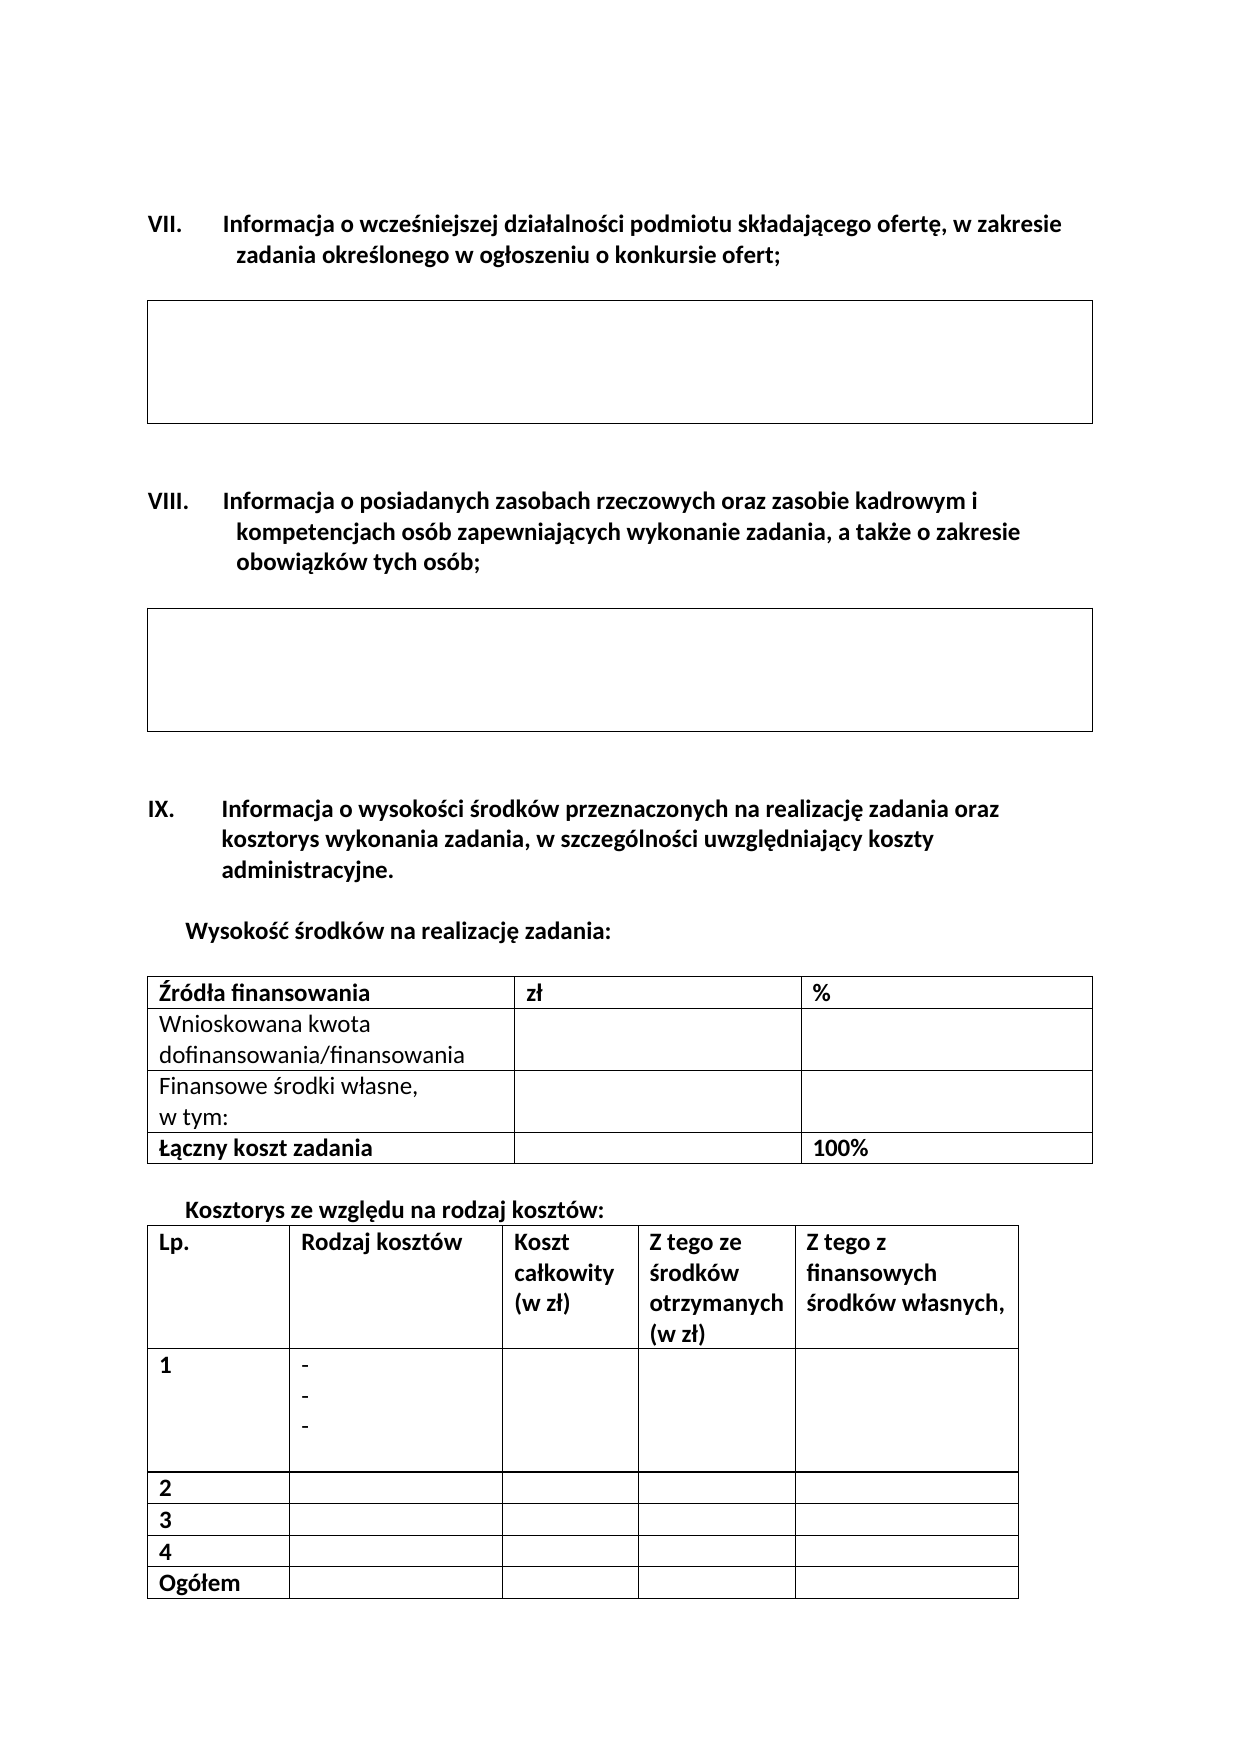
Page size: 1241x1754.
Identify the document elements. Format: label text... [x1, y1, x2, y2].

table_cell [802, 1009, 1092, 1069]
list Informacja o posiadanych zasobach rzeczowych oraz zasobie kadrowym i kompetencjach osób zapewniających wykonanie zadania, a także o zakresie obowiązków tych osób; [148, 485, 1093, 577]
table_cell Łączny koszt zadania [148, 1133, 514, 1163]
table_cell [796, 1504, 1018, 1534]
table_cell [290, 1504, 502, 1534]
table_cell [639, 1567, 795, 1598]
table_cell 1 [148, 1349, 289, 1471]
table_cell [515, 1071, 801, 1132]
table_cell 4 [148, 1536, 289, 1566]
table_header Z tego ze środków otrzymanych (w zł) [639, 1226, 795, 1348]
table_cell [639, 1349, 795, 1471]
table_header Rodzaj kosztów [290, 1226, 502, 1348]
table_cell [515, 1009, 801, 1069]
table_cell [639, 1504, 795, 1534]
table_cell [515, 1133, 801, 1163]
table_cell [503, 1504, 638, 1534]
text Wysokość środków na realizację zadania: [185, 915, 1093, 945]
table_header Koszt całkowity (w zł) [503, 1226, 638, 1348]
table_cell Finansowe środki własne, w tym: [148, 1071, 514, 1132]
table_cell [503, 1567, 638, 1598]
table_cell [503, 1536, 638, 1566]
table_cell [796, 1536, 1018, 1566]
table_cell 3 [148, 1504, 289, 1534]
table_cell [290, 1473, 502, 1503]
table_cell Wnioskowana kwota dofinansowania/finansowania [148, 1009, 514, 1069]
table_header [148, 609, 1092, 731]
table_header % [802, 977, 1092, 1007]
table_cell [796, 1473, 1018, 1503]
text Kosztorys ze względu na rodzaj kosztów: [185, 1195, 1093, 1225]
table_cell [290, 1536, 502, 1566]
list Informacja o wcześniejszej działalności podmiotu składającego ofertę, w zakresie zadania określonego w ogłoszeniu o konkursie ofert; [148, 209, 1093, 270]
table_header Lp. [148, 1226, 289, 1348]
table_cell [503, 1349, 638, 1471]
table_cell Ogółem [148, 1567, 289, 1598]
table_header Źródła finansowania [148, 977, 514, 1007]
table_cell [290, 1567, 502, 1598]
table_cell [639, 1473, 795, 1503]
list Informacja o wysokości środków przeznaczonych na realizację zadania oraz kosztorys wykonania zadania, w szczególności uwzględniający koszty administracyjne. [148, 793, 1093, 884]
table_cell [503, 1473, 638, 1503]
table_header [148, 301, 1092, 423]
table_cell [796, 1567, 1018, 1598]
table_cell 2 [148, 1473, 289, 1503]
table_header Z tego z finansowych środków własnych, [796, 1226, 1018, 1348]
table_cell - - - [290, 1349, 502, 1471]
table_cell [802, 1071, 1092, 1132]
table_header zł [515, 977, 801, 1007]
table_cell [796, 1349, 1018, 1471]
table_cell 100% [802, 1133, 1092, 1163]
table_cell [639, 1536, 795, 1566]
